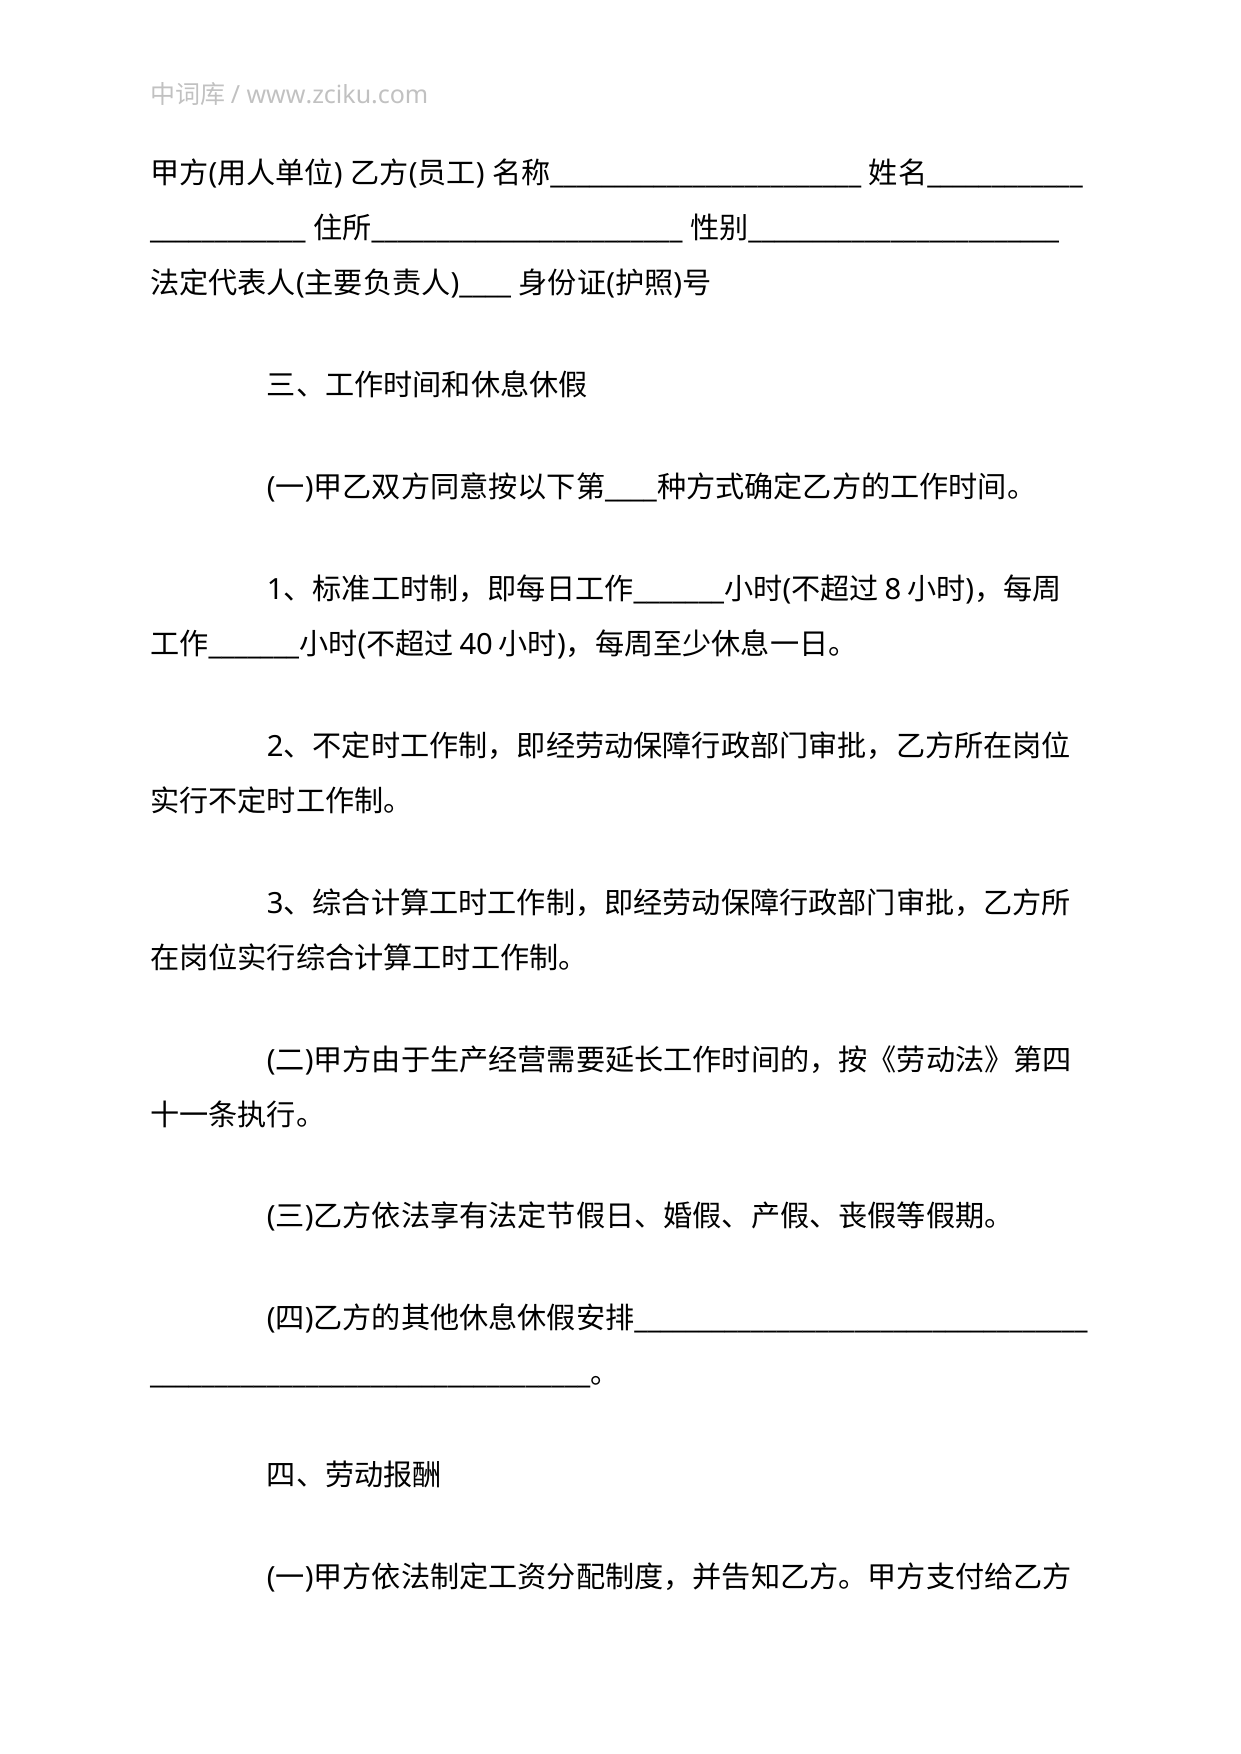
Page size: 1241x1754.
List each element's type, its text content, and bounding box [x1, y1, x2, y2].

text 四、劳动报酬 [150, 1452, 1090, 1494]
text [150, 150, 1090, 302]
text 3、综合计算工时工作制，即经劳动保障行政部门审批，乙方所在岗位实行综合计算工时工作制。 [150, 879, 1090, 977]
text (四)乙方的其他休息休假安排_____________________________________________________________________。 [150, 1295, 1090, 1392]
text 1、标准工时制，即每日工作_______小时(不超过8小时)，每周工作_______小时(不超过40小时)，每周至少休息一日。 [150, 566, 1090, 663]
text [150, 1554, 1090, 1596]
text (二)甲方由于生产经营需要延长工作时间的，按《劳动法》第四十一条执行。 [150, 1036, 1090, 1133]
text 2、不定时工作制，即经劳动保障行政部门审批，乙方所在岗位实行不定时工作制。 [150, 723, 1090, 820]
text 三、工作时间和休息休假 [150, 362, 1090, 404]
text (三)乙方依法享有法定节假日、婚假、产假、丧假等假期。 [150, 1193, 1090, 1235]
text (一)甲乙双方同意按以下第____种方式确定乙方的工作时间。 [150, 464, 1090, 506]
